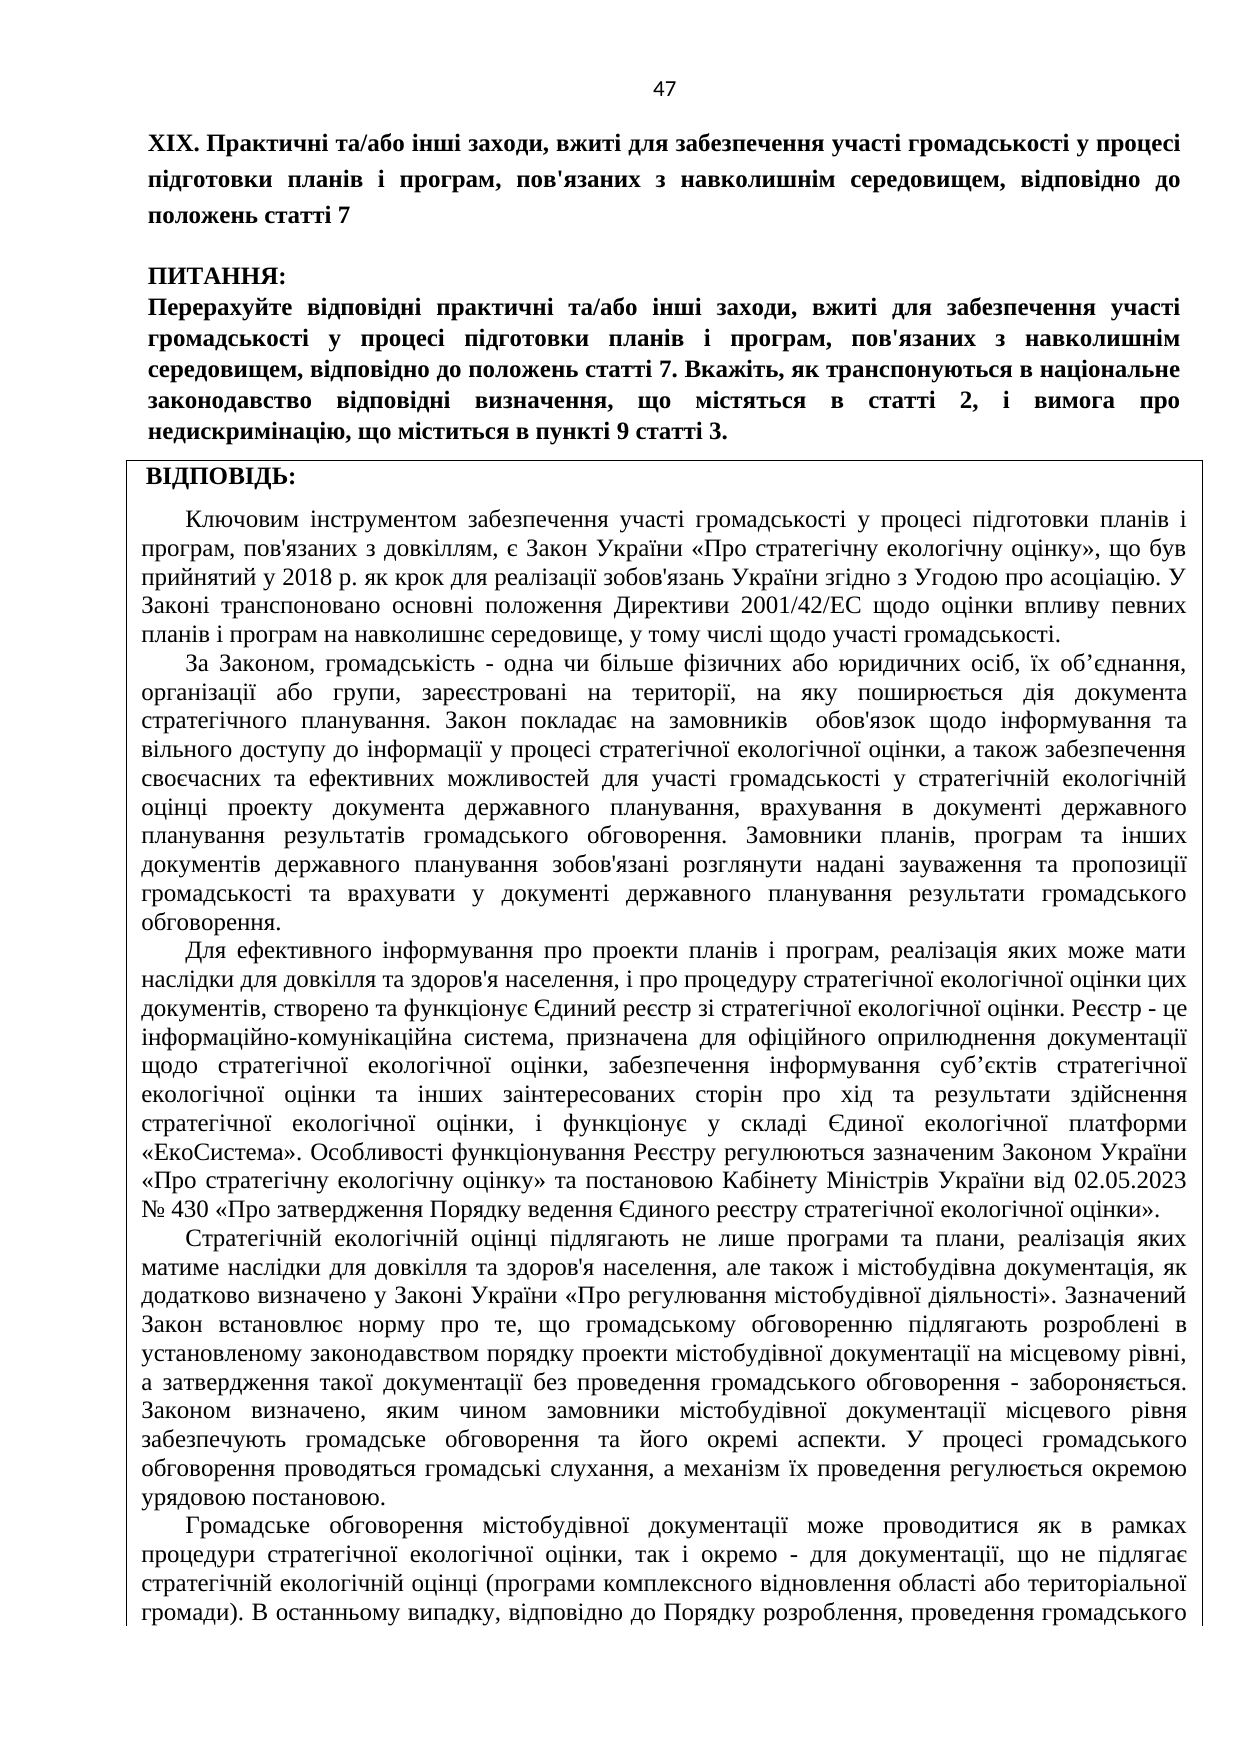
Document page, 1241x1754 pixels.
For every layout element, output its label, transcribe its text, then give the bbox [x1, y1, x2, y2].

text XIX. Практичні та/або інші заходи, вжиті для забезпечення участі громадськості у процесі підготовки планів і програм, пов'язаних з навколишнім середовищем, відповідно до положень статті 7 [148, 128, 1181, 229]
text ПИТАННЯ: [148, 261, 1181, 290]
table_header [127, 461, 1202, 1626]
text Перерахуйте відповідні практичні та/або інші заходи, вжиті для забезпечення участі громадськості у процесі підготовки планів і програм, пов'язаних з навколишнім середовищем, відповідно до положень статті 7. Вкажіть, як транспонуються в національне законодавство відповідні визначення, що містяться в статті 2, і вимога про недискримінацію, що міститься в пункті 9 статті 3. [148, 292, 1181, 445]
